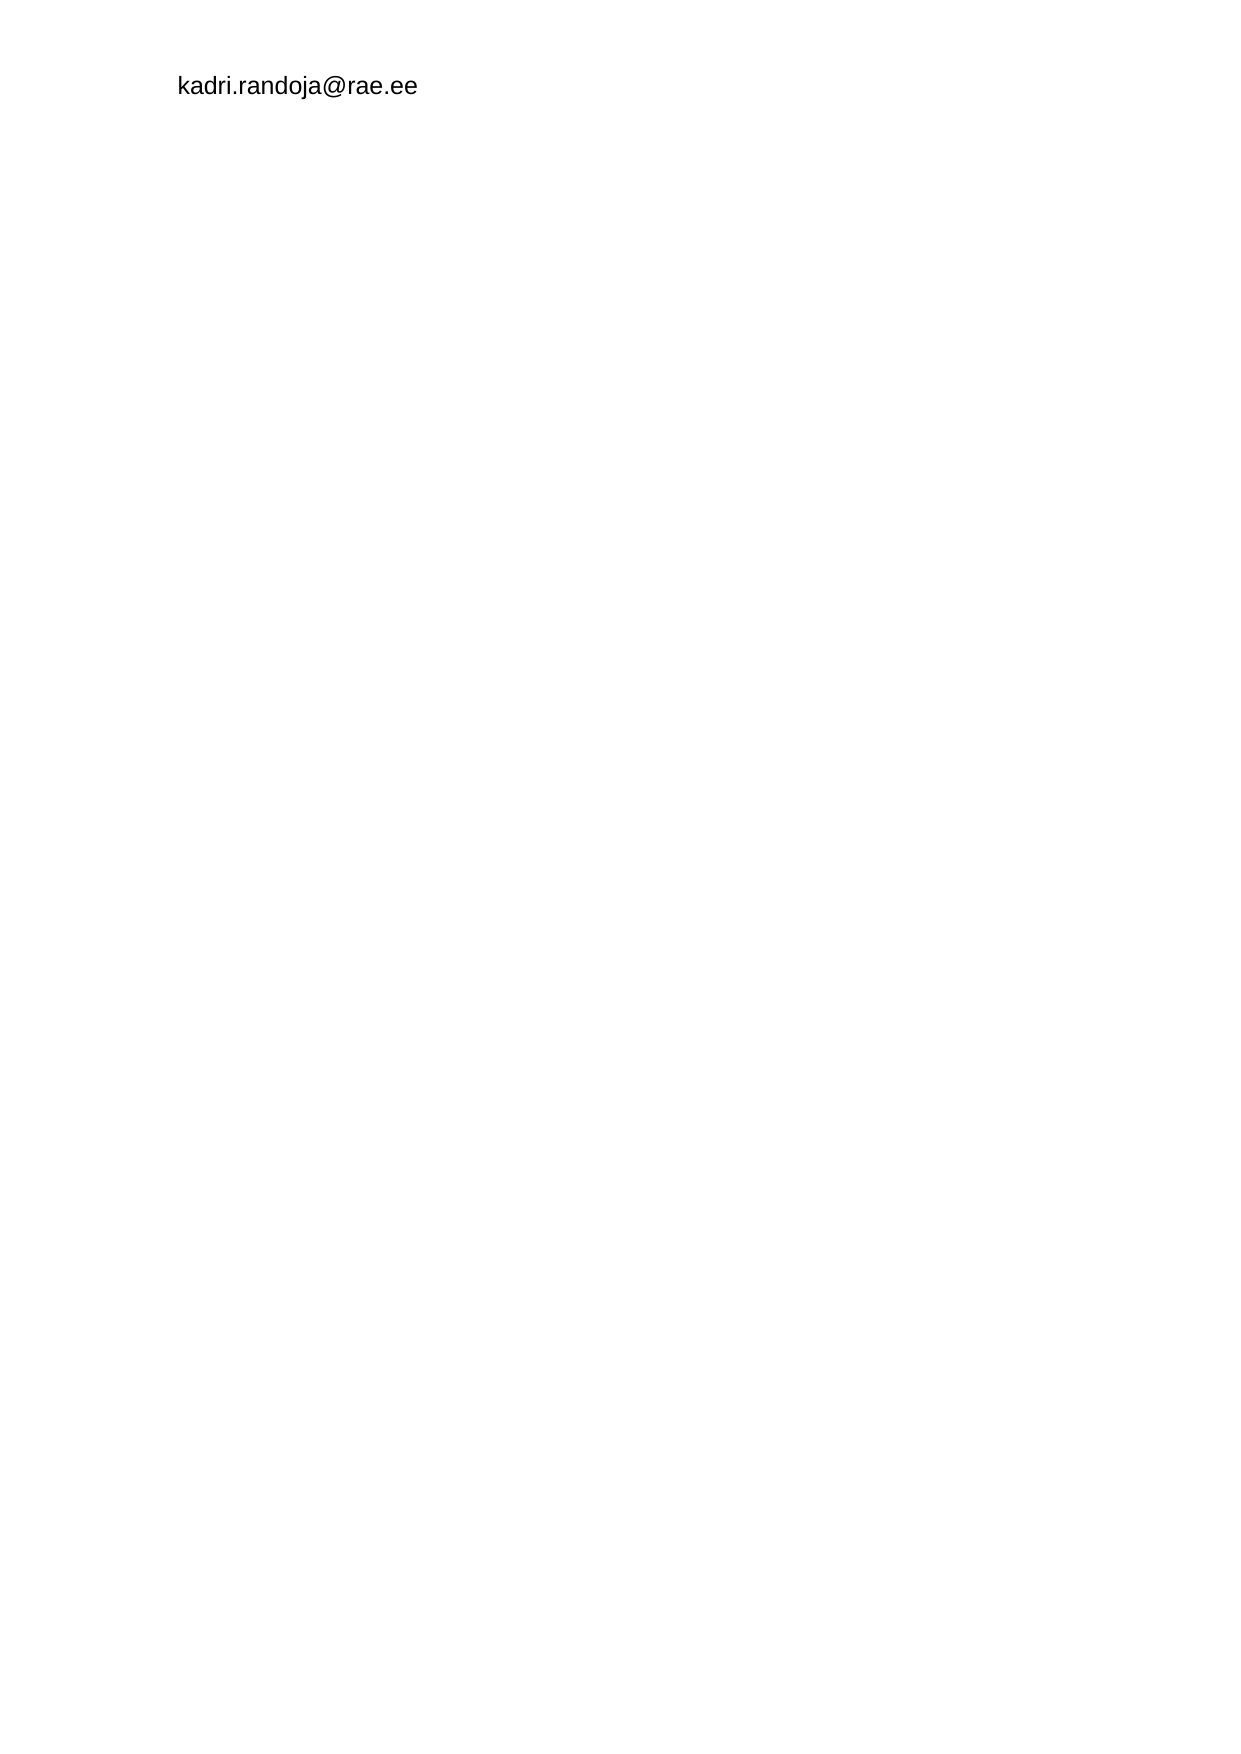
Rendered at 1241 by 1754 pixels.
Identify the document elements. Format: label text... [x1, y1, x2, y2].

text kadri.randoja@rae.ee [177, 71, 1152, 99]
